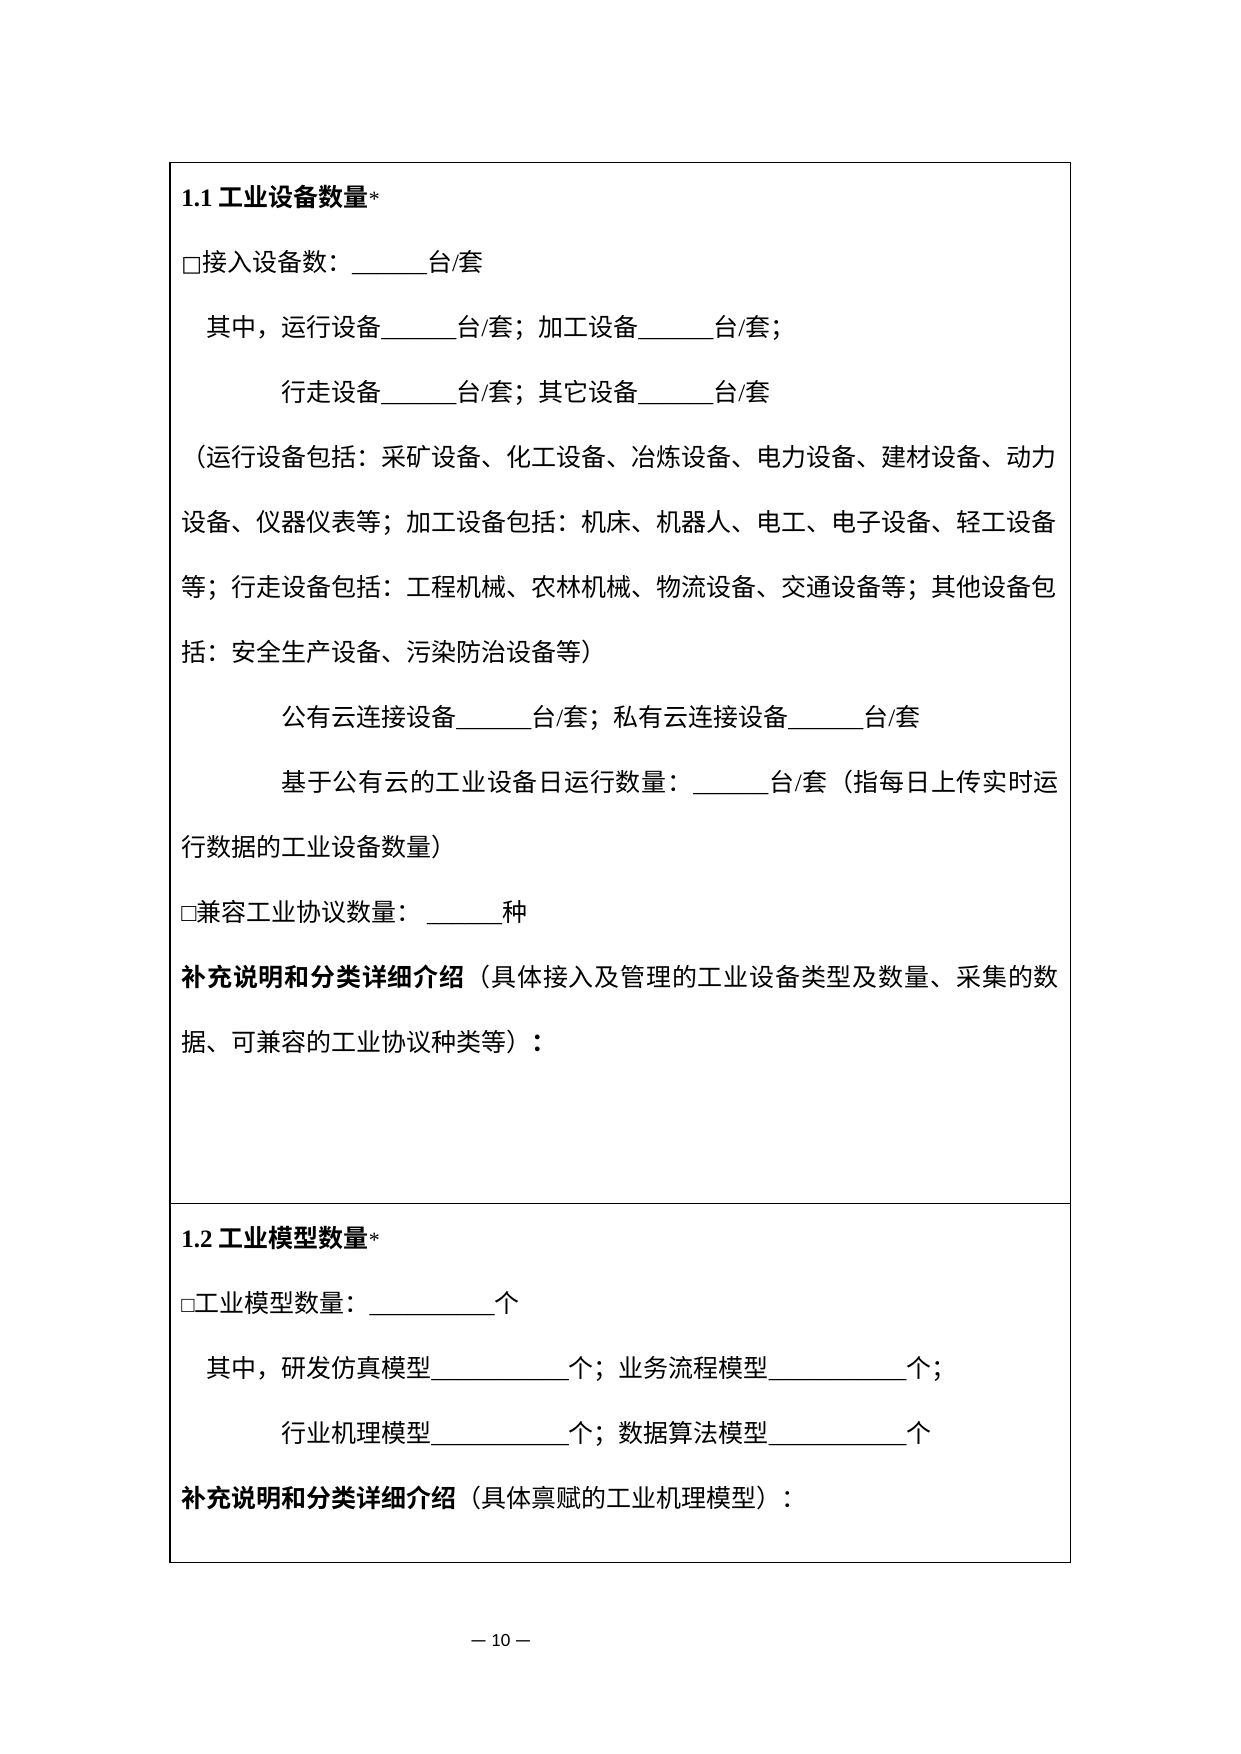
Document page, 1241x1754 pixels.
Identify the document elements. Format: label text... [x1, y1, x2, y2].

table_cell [171, 1204, 1070, 1562]
table_cell 1.1 工业设备数量* □接入设备数：______台/套 其中，运行设备______台/套；加工设备______台/套； 行走设备______台/套；其它设备______台/套 （运行设备包括：采矿设备、化工设备、冶炼设备、电力设备、建材设备、动力设备、仪器仪表等；加工设备包括：机床、机器人、电工、电子设备、轻工设备等；行走设备包括：工程机械、农林机械、物流设备、交通设备等；其他设备包括：安全生产设备、污染防治设备等） 公有云连接设备______台/套；私有云连接设备______台/套 基于公有云的工业设备日运行数量：______台/套（指每日上传实时运行数据的工业设备数量） □兼容工业协议数量： ______种 补充说明和分类详细介绍（具体接入及管理的工业设备类型及数量、采集的数据、可兼容的工业协议种类等）： [171, 163, 1070, 1203]
